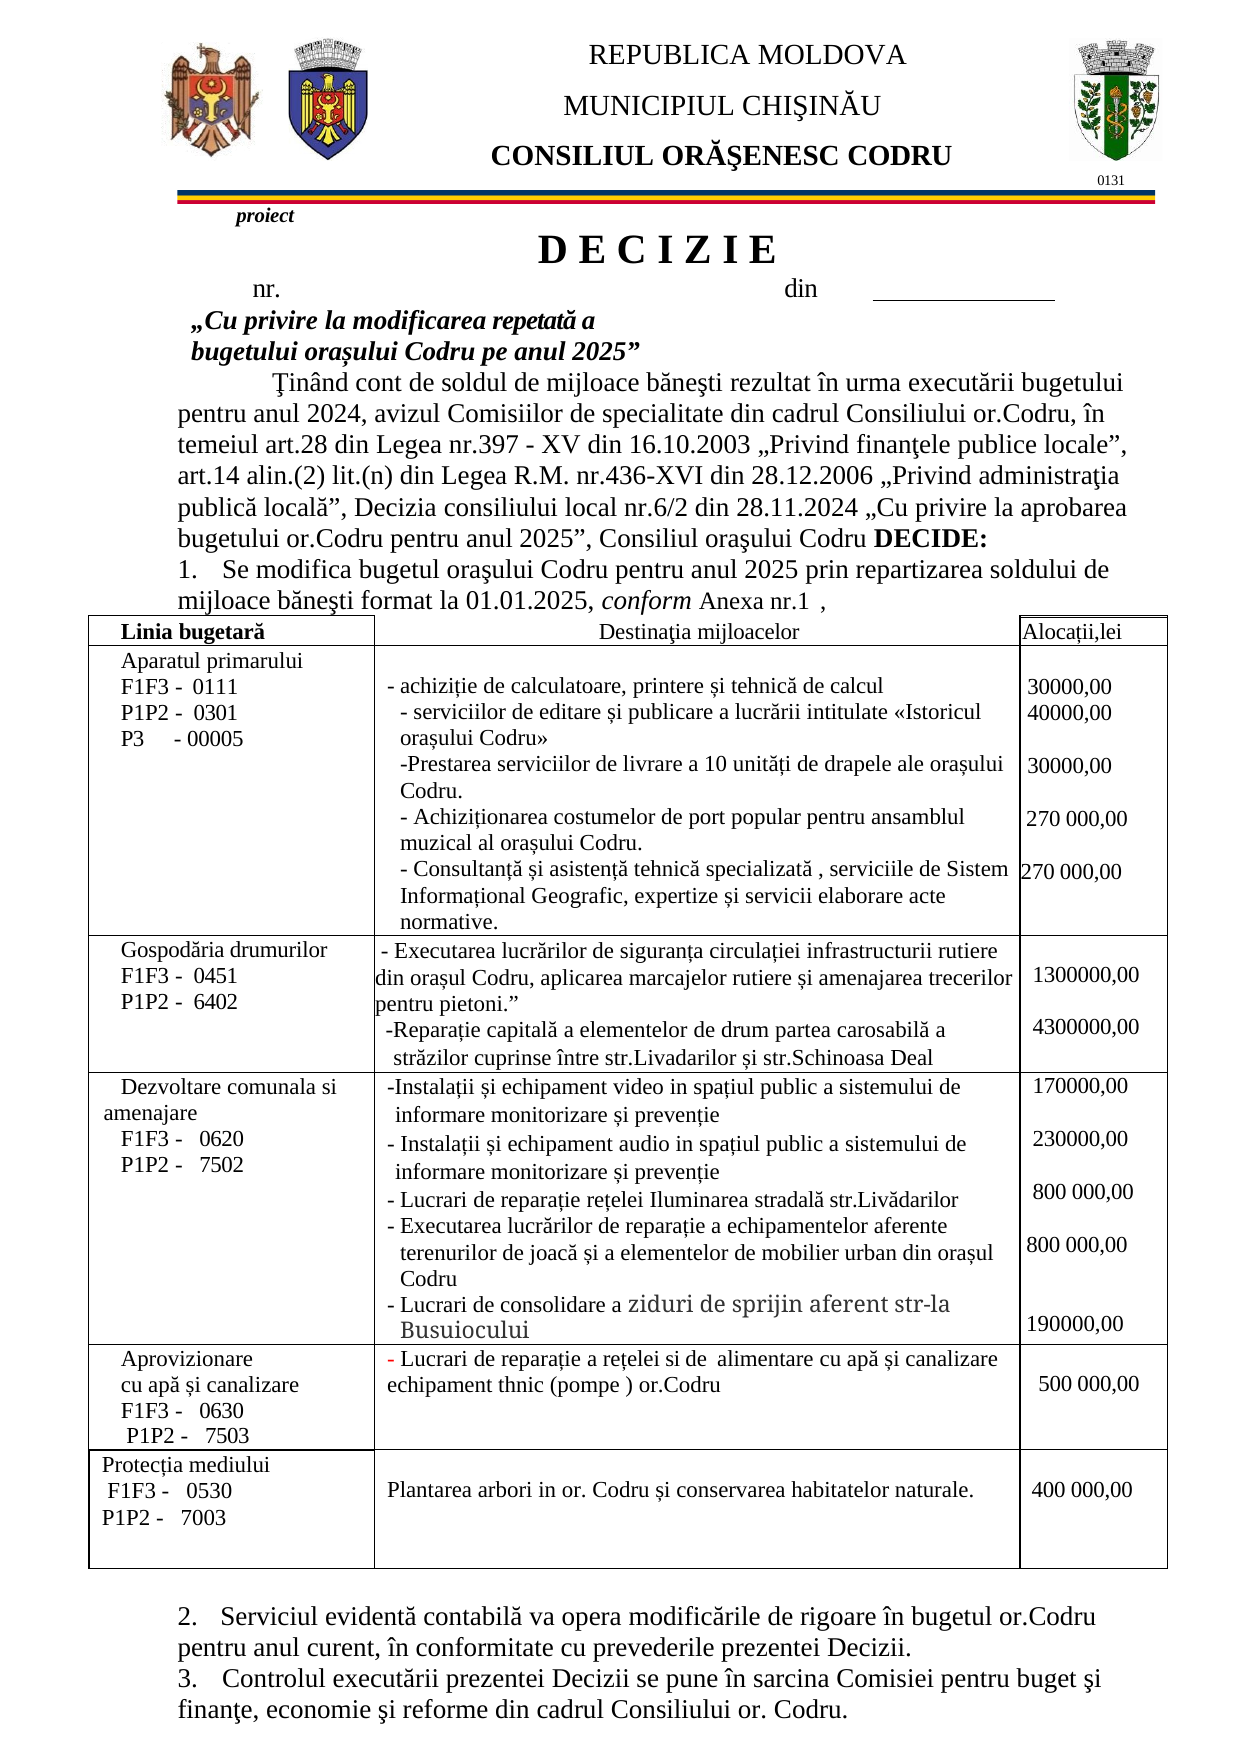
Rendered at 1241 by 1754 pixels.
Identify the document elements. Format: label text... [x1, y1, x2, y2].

picture [161, 42, 264, 161]
table_cell 1300000,00 4300000,00 [1021, 936, 1167, 1072]
list Se modifica bugetul oraşului Codru pentru anul 2025 prin repartizarea soldului de mijloace băneşti format la 01.01.2025, conform Anexa nr.1 , [177, 553, 1137, 615]
picture [1068, 38, 1163, 161]
text Ţinând cont de soldul de mijloace băneşti rezultat în urma executării bugetului pentru anul 2024, avizul Comisiilor de specialitate din cadrul Consiliului or.Codru, în temeiul art.28 din Legea nr.397 - XV din 16.10.2003 „Privind finanţele publice locale”, art.14 alin.(2) lit.(n) din Legea R.M. nr.436-XVI din 28.12.2006 „Privind administraţia publică locală”, Decizia consiliului local nr.6/2 din 28.11.2024 „Cu privire la aprobarea bugetului or.Codru pentru anul 2025”, Consiliul oraşului Codru DECIDE: [177, 366, 1140, 553]
table_header Linia bugetară [89, 616, 374, 645]
text proiect [236, 204, 372, 227]
table_cell 30000,00 40000,00 30000,00 270 000,00 270 000,00 [1021, 646, 1167, 935]
table_cell Aparatul primarului F1F3 - 0111 P1P2 - 0301 P3 - 00005 [89, 646, 374, 935]
text nr. din [88, 272, 1219, 304]
table_cell Plantarea arbori in or. Codru și conservarea habitatelor naturale. [375, 1450, 1019, 1568]
table_cell Aprovizionare cu apă și canalizare F1F3 - 0630 P1P2 - 7503 [89, 1345, 374, 1449]
picture [177, 190, 1156, 204]
table_cell [90, 1451, 374, 1568]
table_cell achiziție de calculatoare, printere și tehnică de calcul - serviciilor de editare și publicare a lucrării intitulate «Istoricul orașului Codru» -Prestarea serviciilor de livrare a 10 unități de drapele ale orașului Codru. - Achiziționarea costumelor de port popular pentru ansamblul muzical al orașului Codru. - Consultanță și asistență tehnică specializată , serviciile de Sistem Informațional Geografic, expertize și servicii elaborare acte normative. [375, 646, 1019, 935]
text 0131 [997, 172, 1226, 188]
table_cell -Instalații și echipament video in spațiul public a sistemului de informare monitorizare și prevenție - Instalații și echipament audio in spațiul public a sistemului de informare monitorizare și prevenție Lucrari de reparație rețelei Iluminarea stradală str.Livădarilor Executarea lucrărilor de reparație a echipamentelor aferente terenurilor de joacă și a elementelor de mobilier urban din orașul Codru Lucrari de consolidare a ziduri de sprijin aferent str-la Busuiocului [375, 1073, 1019, 1344]
picture [288, 37, 368, 161]
table_header Destinaţia mijloacelor [375, 615, 1019, 645]
list Controlul executării prezentei Decizii se pune în sarcina Comisiei pentru buget şi finanţe, economie şi reforme din cadrul Consiliului or. Codru. [177, 1662, 1137, 1724]
title D E C I Z I E [538, 224, 958, 272]
table_cell 170000,00 230000,00 800 000,00 800 000,00 190000,00 [1021, 1073, 1167, 1344]
list Serviciul evidentă contabilă va opera modificările de rigoare în bugetul or.Codru pentru anul curent, în conformitate cu prevederile prezentei Decizii. [177, 1600, 1097, 1662]
table_cell Dezvoltare comunala si amenajare F1F3 - 0620 P1P2 - 7502 [89, 1073, 374, 1344]
table_cell 400 000,00 [1021, 1450, 1167, 1568]
table_cell - Lucrari de reparație a rețelei si de alimentare cu apă și canalizare echipament thnic (pompe ) or.Codru [375, 1345, 1019, 1449]
subtitle CONSILIUL ORĂŞENESC CODRU [490, 138, 958, 172]
text REPUBLICA MOLDOVA MUNICIPIUL CHIŞINĂU [563, 37, 958, 121]
table_cell 500 000,00 [1021, 1345, 1167, 1449]
table_cell - Executarea lucrărilor de siguranța circulației infrastructurii rutiere din orașul Codru, aplicarea marcajelor rutiere și amenajarea trecerilor pentru pietoni.” -Reparație capitală a elementelor de drum partea carosabilă a străzilor cuprinse între str.Livadarilor și str.Schinoasa Deal [375, 936, 1019, 1072]
table_cell Gospodăria drumurilor F1F3 - 0451 P1P2 - 6402 [89, 936, 374, 1072]
table_header Alocații,lei [1021, 618, 1167, 645]
text „Cu privire la modificarea repetată a bugetului orașului Codru pe anul 2025” [191, 304, 687, 366]
